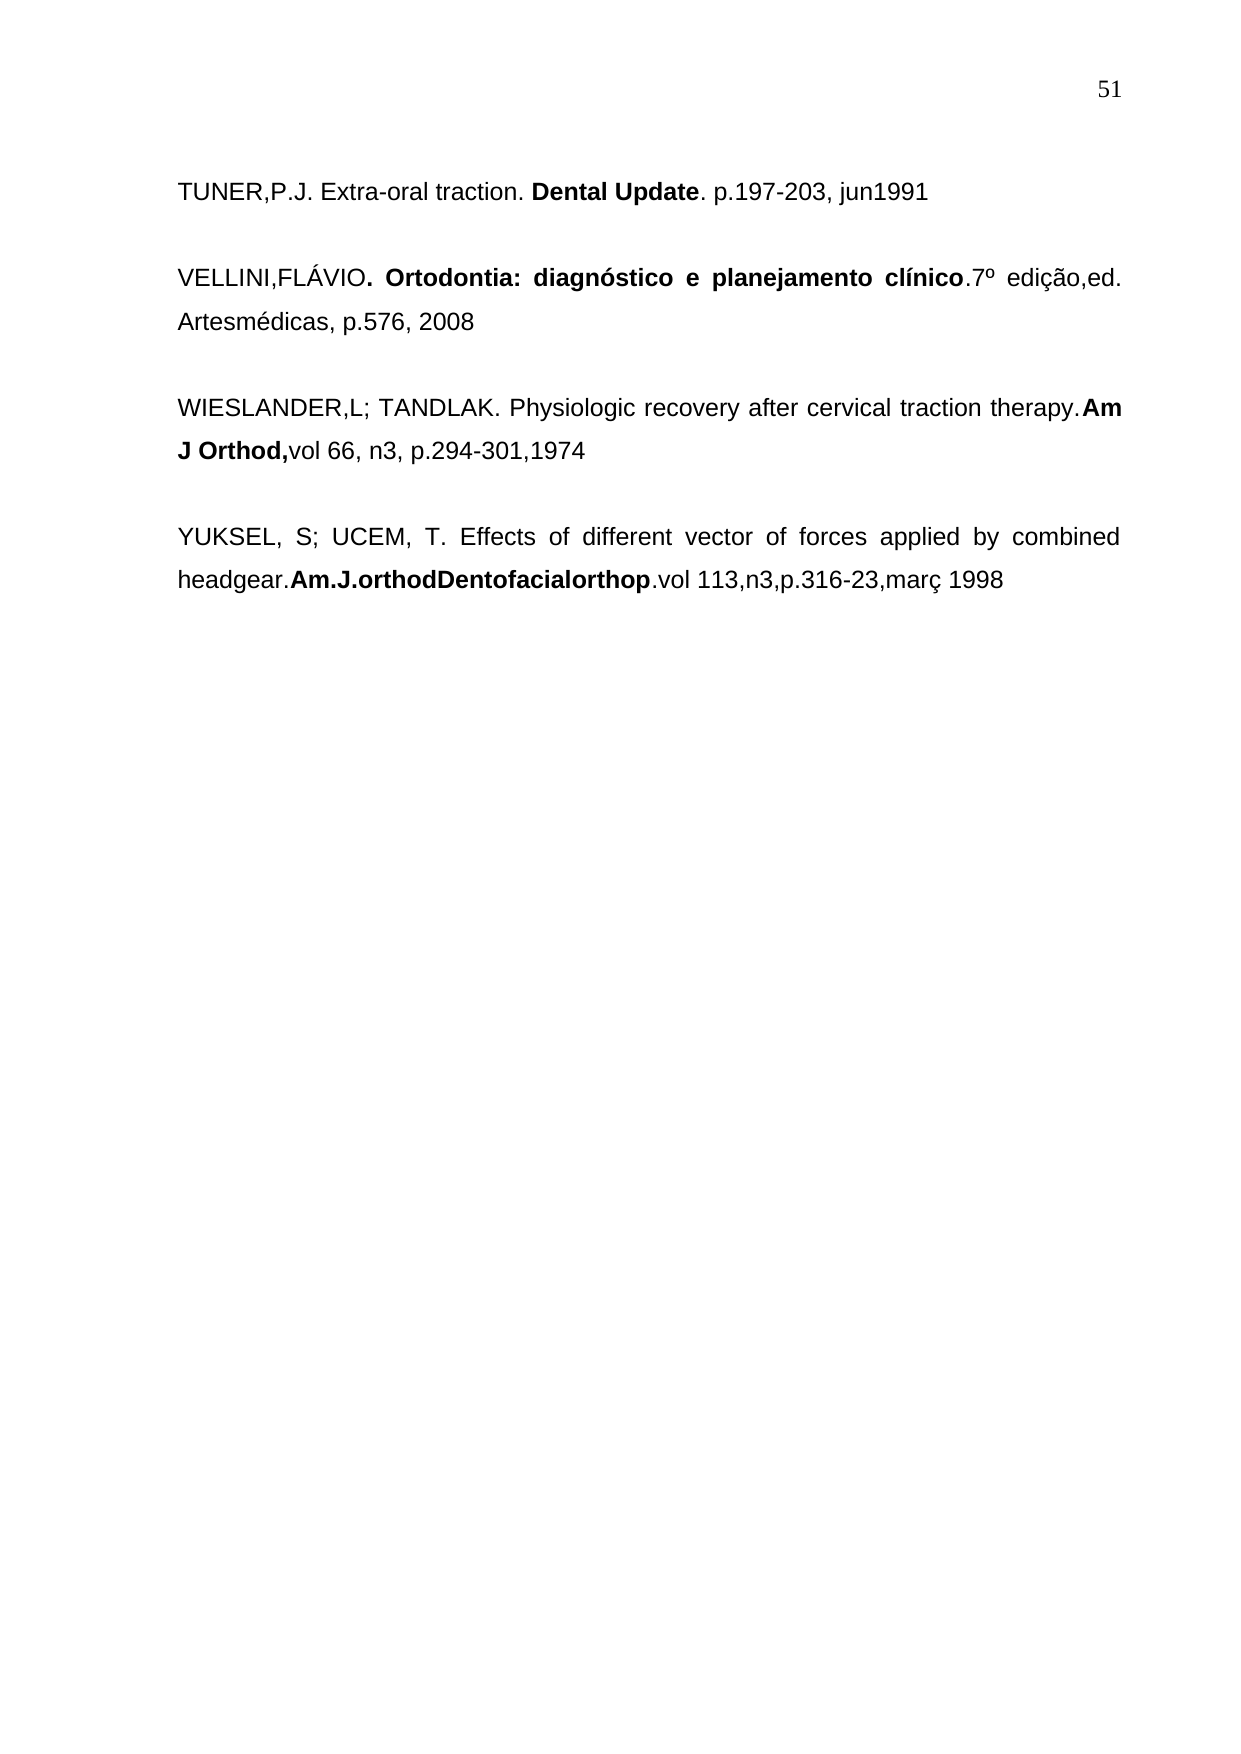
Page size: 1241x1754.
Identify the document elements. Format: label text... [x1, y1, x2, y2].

text WIESLANDER,L; TANDLAK. Physiologic recovery after cervical traction therapy.Am J Orthod,vol 66, n3, p.294-301,1974 [177, 393, 1122, 465]
text YUKSEL, S; UCEM, T. Effects of different vector of forces applied by combined headgear.Am.J.orthodDentofacialorthop.vol 113,n3,p.316-23,març 1998 [177, 522, 1122, 594]
text VELLINI,FLÁVIO. Ortodontia: diagnóstico e planejamento clínico.7º edição,ed. Artesmédicas, p.576, 2008 [177, 263, 1122, 335]
text TUNER,P.J. Extra-oral traction. Dental Update. p.197-203, jun1991 [177, 177, 1122, 206]
